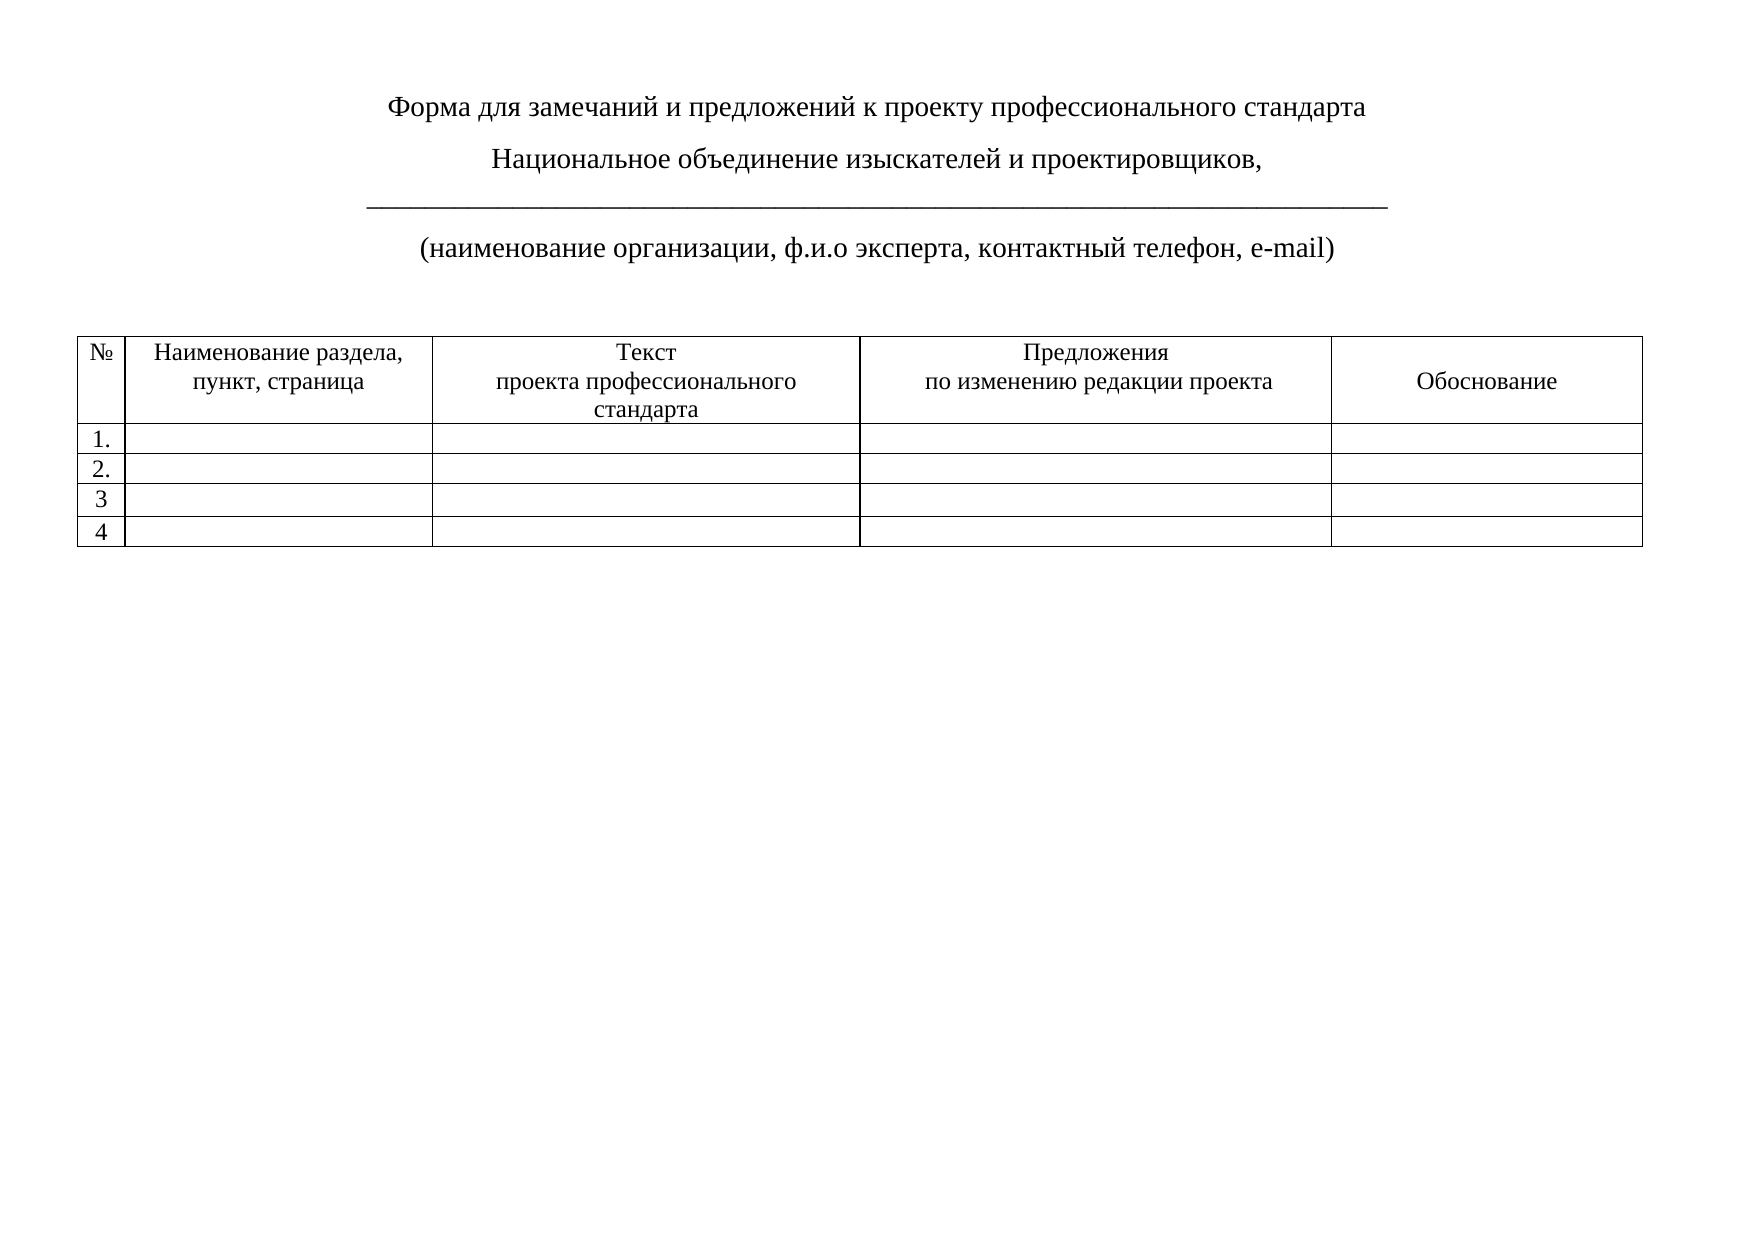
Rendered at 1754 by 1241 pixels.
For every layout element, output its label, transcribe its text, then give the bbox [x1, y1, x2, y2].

table_cell [861, 517, 1331, 546]
table_cell [433, 517, 859, 546]
table_cell [126, 454, 432, 483]
table_header № [78, 337, 124, 423]
table_cell [861, 454, 1331, 483]
table_header Текст проекта профессионального стандарта [433, 337, 859, 423]
table_cell 1. [78, 424, 124, 453]
table_cell [1332, 517, 1642, 546]
table_cell [861, 424, 1331, 453]
table_cell [1332, 484, 1642, 516]
table_cell [126, 424, 432, 453]
table_header Предложения по изменению редакции проекта [861, 337, 1331, 423]
table_cell [433, 484, 859, 516]
table_cell [433, 424, 859, 453]
table_cell [126, 517, 432, 546]
table_cell [861, 484, 1331, 516]
text Форма для замечаний и предложений к проекту профессионального стандарта [89, 89, 1665, 122]
table_cell 4 [78, 517, 124, 546]
text Национальное объединение изыскателей и проектировщиков, ______________________________________________________________________ [89, 141, 1665, 211]
table_cell 2. [78, 454, 124, 483]
table_cell [1332, 424, 1642, 453]
table_cell [1332, 454, 1642, 483]
table_header Наименование раздела, пункт, страница [126, 337, 432, 423]
table_cell [126, 484, 432, 516]
table_cell 3 [78, 484, 124, 516]
table_header Обоснование [1332, 337, 1642, 423]
table_cell [433, 454, 859, 483]
text (наименование организации, ф.и.о эксперта, контактный телефон, e-mail) [89, 230, 1665, 264]
